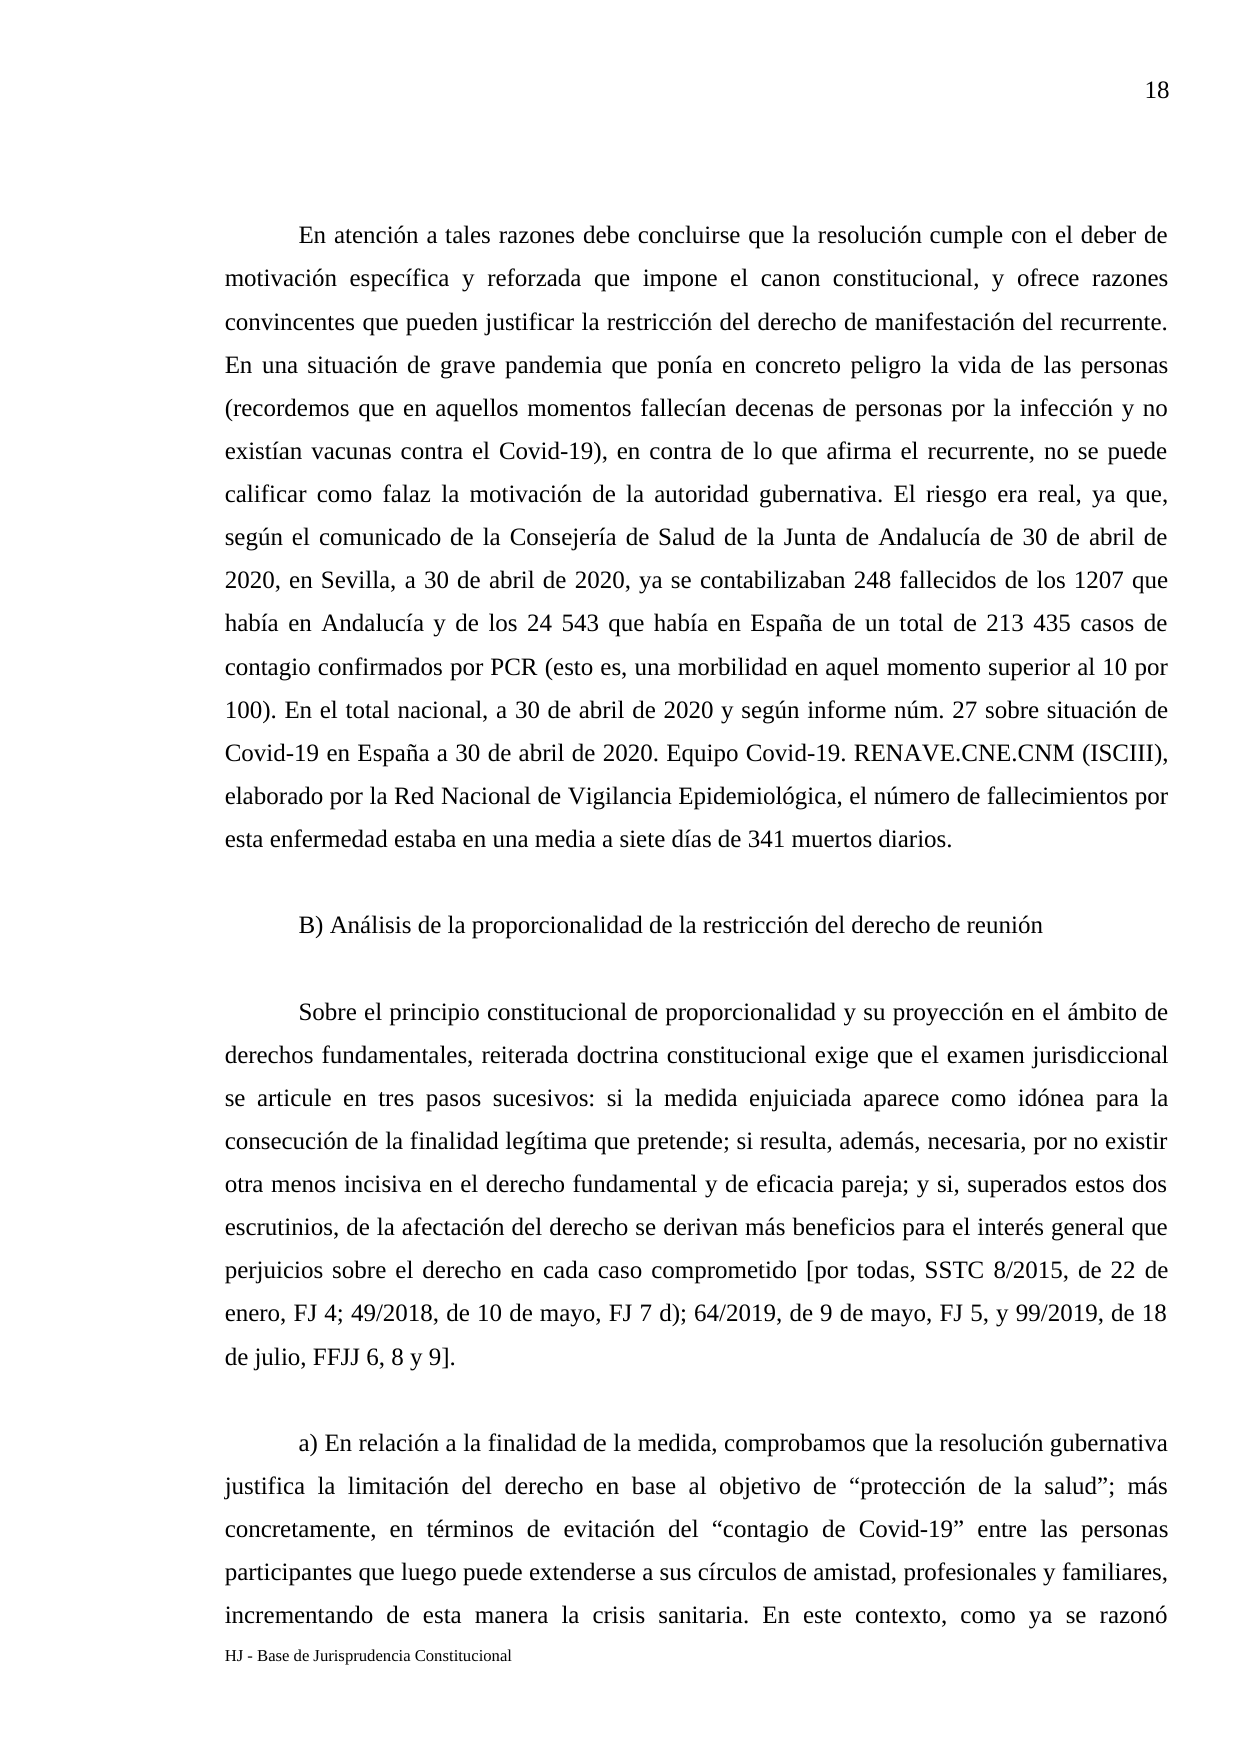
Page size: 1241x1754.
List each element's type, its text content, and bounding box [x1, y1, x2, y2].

text En atención a tales razones debe concluirse que la resolución cumple con el deber de motivación específica y reforzada que impone el canon constitucional, y ofrece razones convincentes que pueden justificar la restricción del derecho de manifestación del recurrente. En una situación de grave pandemia que ponía en concreto peligro la vida de las personas (recordemos que en aquellos momentos fallecían decenas de personas por la infección y no existían vacunas contra el Covid-19), en contra de lo que afirma el recurrente, no se puede calificar como falaz la motivación de la autoridad gubernativa. El riesgo era real, ya que, según el comunicado de la Consejería de Salud de la Junta de Andalucía de 30 de abril de 2020, en Sevilla, a 30 de abril de 2020, ya se contabilizaban 248 fallecidos de los 1207 que había en Andalucía y de los 24 543 que había en España de un total de 213 435 casos de contagio confirmados por PCR (esto es, una morbilidad en aquel momento superior al 10 por 100). En el total nacional, a 30 de abril de 2020 y según informe núm. 27 sobre situación de Covid-19 en España a 30 de abril de 2020. Equipo Covid-19. RENAVE.CNE.CNM (ISCIII), elaborado por la Red Nacional de Vigilancia Epidemiológica, el número de fallecimientos por esta enfermedad estaba en una media a siete días de 341 muertos diarios. [224, 220, 1169, 853]
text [224, 1428, 1169, 1629]
text Sobre el principio constitucional de proporcionalidad y su proyección en el ámbito de derechos fundamentales, reiterada doctrina constitucional exige que el examen jurisdiccional se articule en tres pasos sucesivos: si la medida enjuiciada aparece como idónea para la consecución de la finalidad legítima que pretende; si resulta, además, necesaria, por no existir otra menos incisiva en el derecho fundamental y de eficacia pareja; y si, superados estos dos escrutinios, de la afectación del derecho se derivan más beneficios para el interés general que perjuicios sobre el derecho en cada caso comprometido [por todas, SSTC 8/2015, de 22 de enero, FJ 4; 49/2018, de 10 de mayo, FJ 7 d); 64/2019, de 9 de mayo, FJ 5, y 99/2019, de 18 de julio, FFJJ 6, 8 y 9]. [224, 997, 1169, 1370]
text B) Análisis de la proporcionalidad de la restricción del derecho de reunión [224, 910, 1169, 939]
